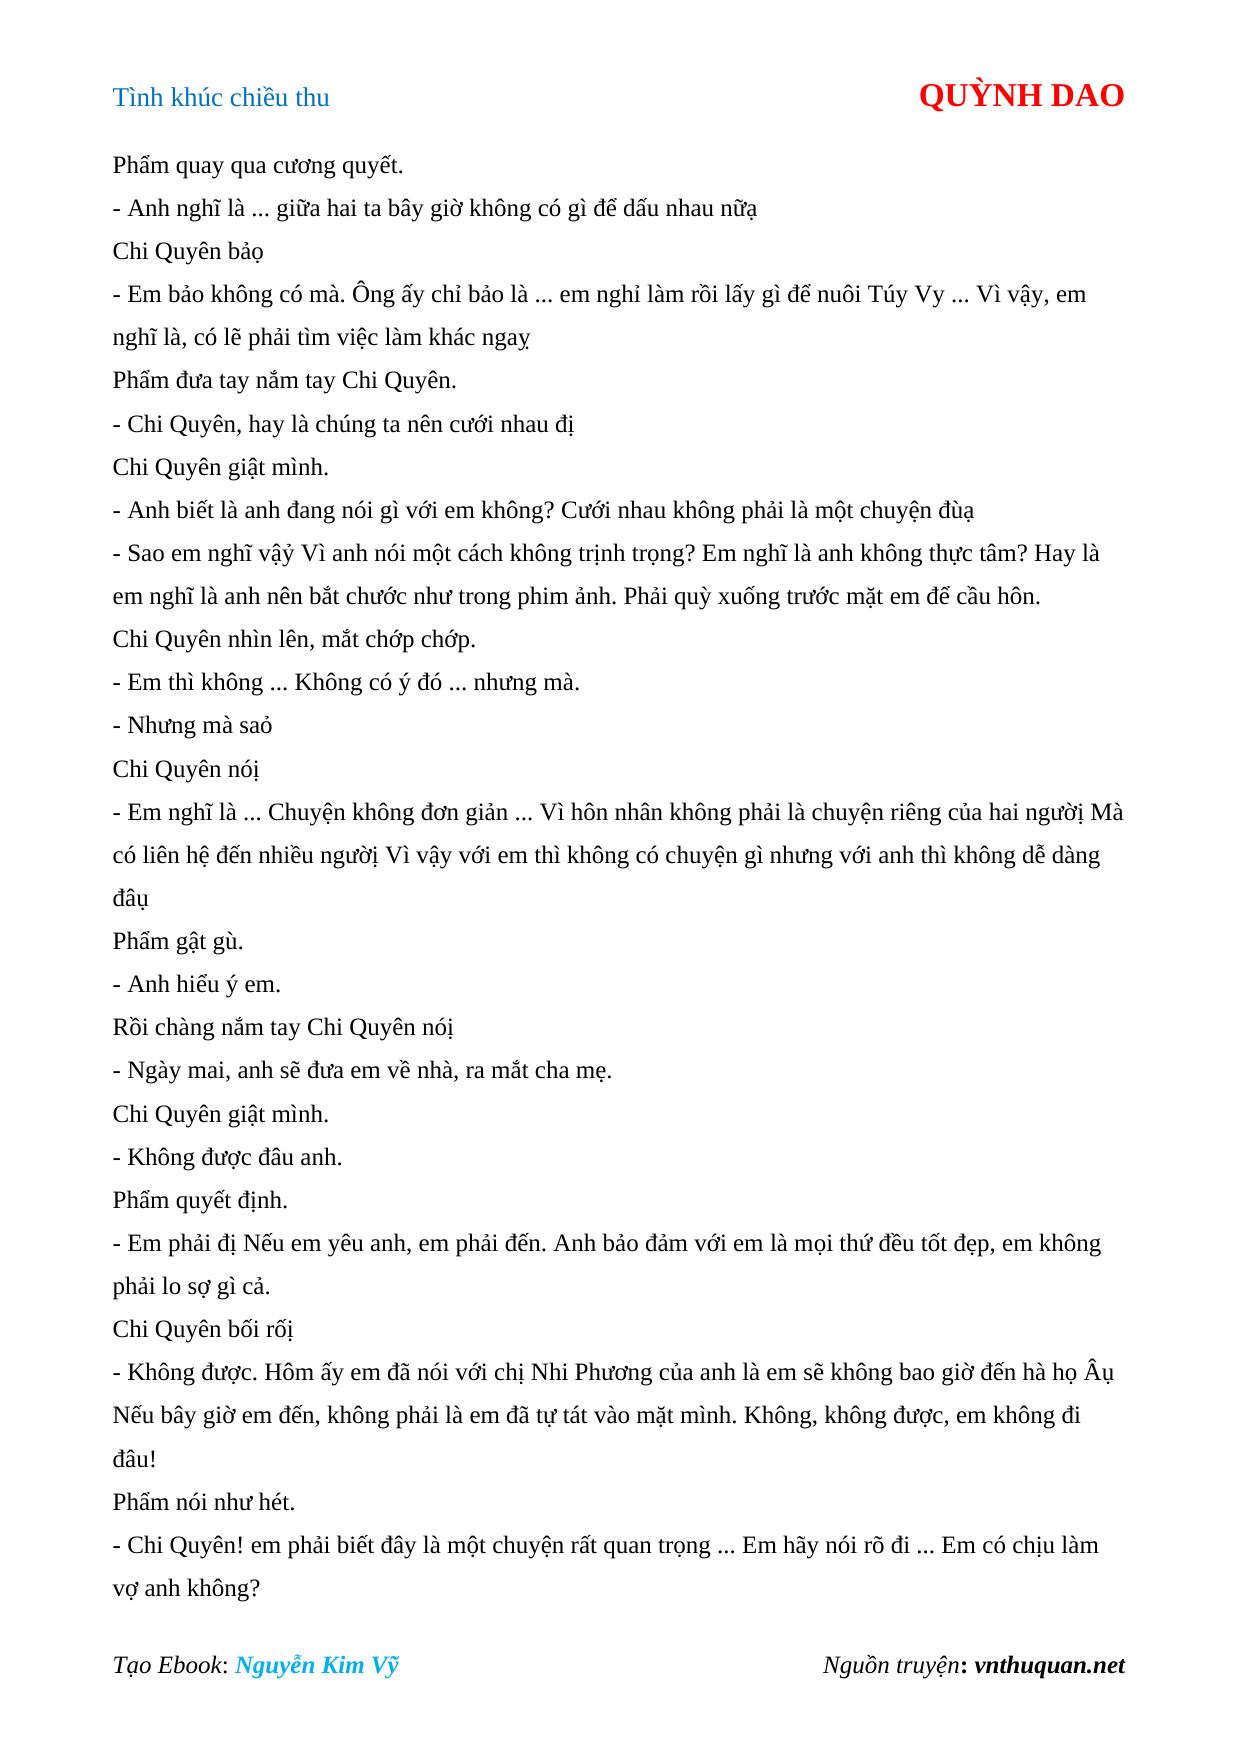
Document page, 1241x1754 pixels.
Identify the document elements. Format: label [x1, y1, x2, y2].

text [112, 150, 1128, 1602]
